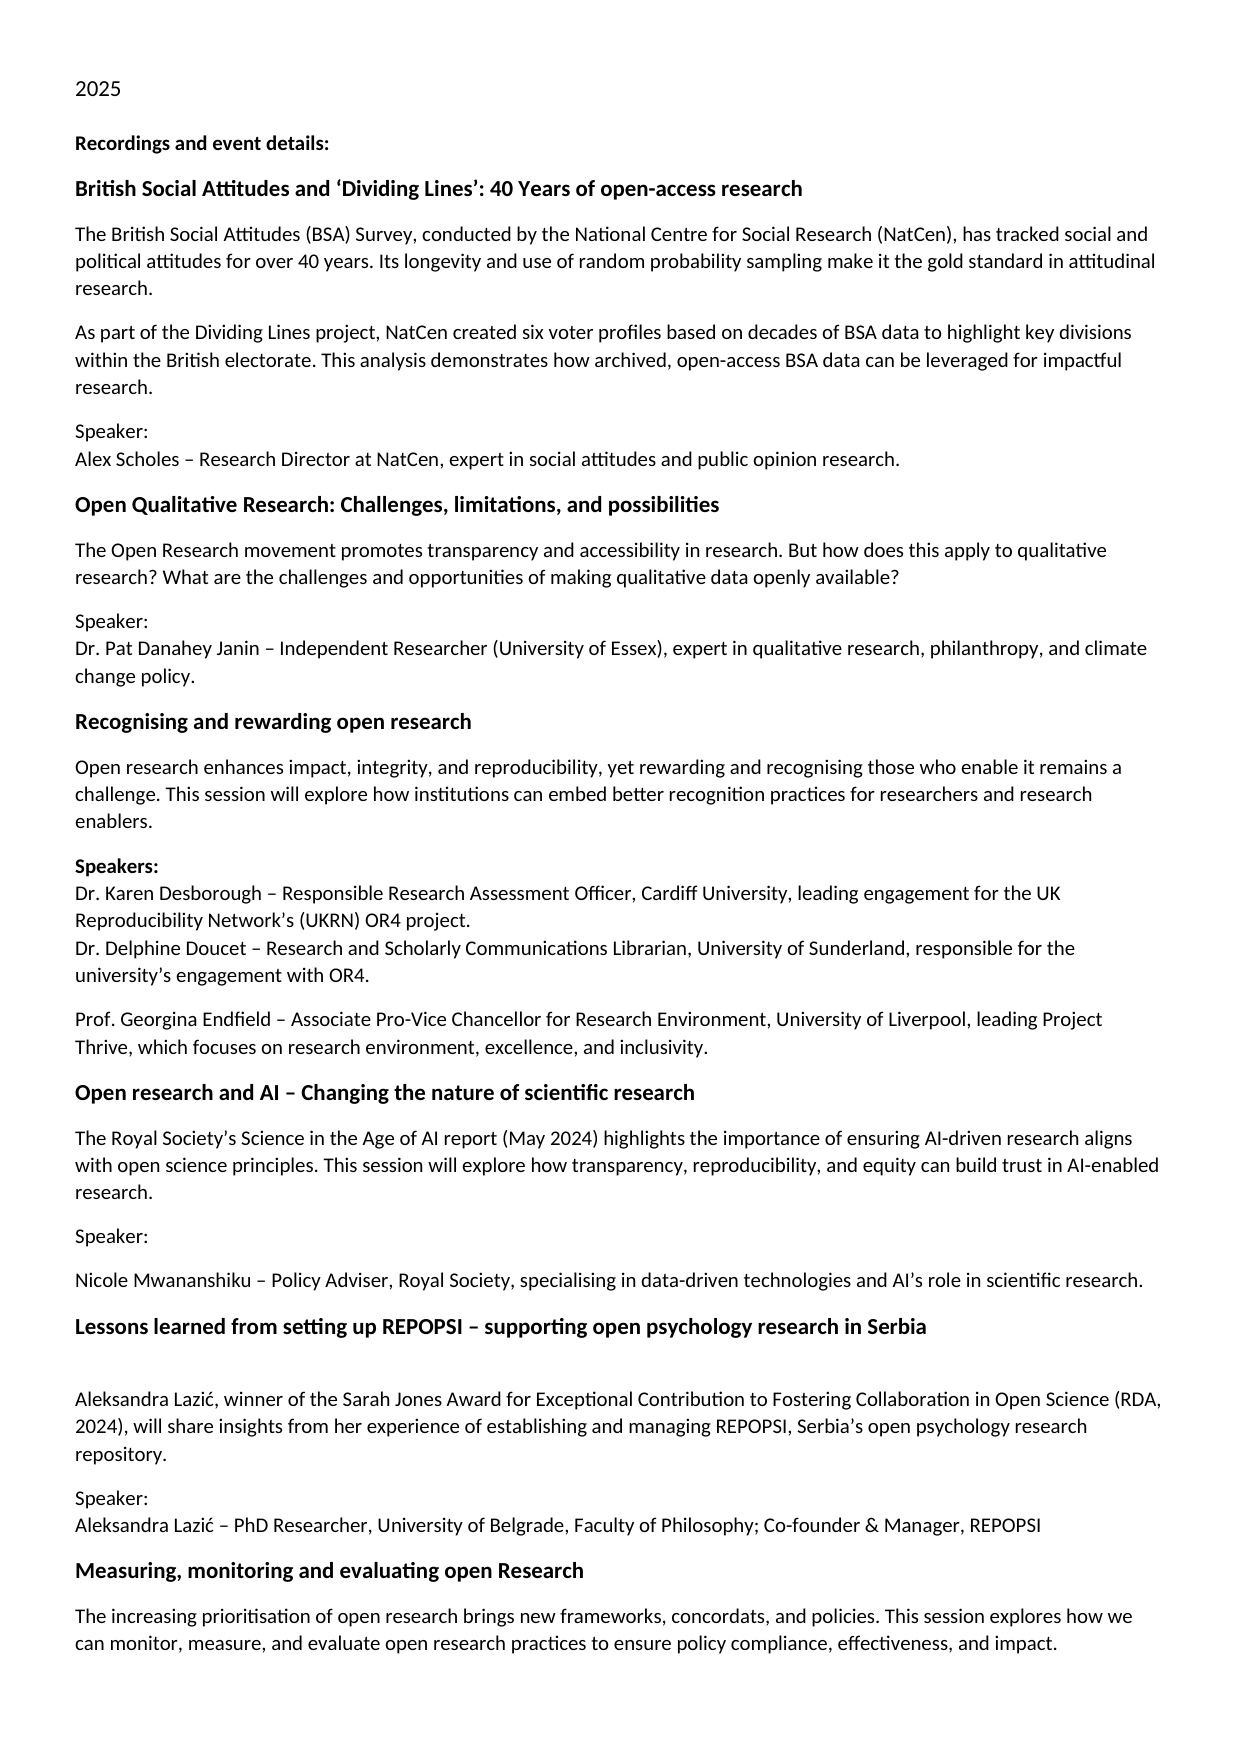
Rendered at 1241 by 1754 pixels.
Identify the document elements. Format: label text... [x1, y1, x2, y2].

text Open research and AI – Changing the nature of scientific research [75, 1078, 1165, 1106]
text Speaker: Alex Scholes – Research Director at NatCen, expert in social attitudes and public opinion research. [75, 418, 1165, 471]
text Speaker: Aleksandra Lazić – PhD Researcher, University of Belgrade, Faculty of Philosophy; Co-founder & Manager, REPOPSI [75, 1485, 1165, 1538]
text Recognising and rewarding open research [75, 707, 1165, 735]
text As part of the Dividing Lines project, NatCen created six voter profiles based on decades of BSA data to highlight key divisions within the British electorate. This analysis demonstrates how archived, open-access BSA data can be leveraged for impactful research. [75, 319, 1165, 400]
text Recordings and event details: [75, 130, 1165, 155]
text Aleksandra Lazić, winner of the Sarah Jones Award for Exceptional Contribution to Fostering Collaboration in Open Science (RDA, 2024), will share insights from her experience of establishing and managing REPOPSI, Serbia’s open psychology research repository. [75, 1359, 1165, 1466]
text Speaker: Dr. Pat Danahey Janin – Independent Researcher (University of Essex), expert in qualitative research, philanthropy, and climate change policy. [75, 608, 1165, 688]
text Open research enhances impact, integrity, and reproducibility, yet rewarding and recognising those who enable it remains a challenge. This session will explore how institutions can embed better recognition practices for researchers and research enablers. [75, 754, 1165, 834]
text Measuring, monitoring and evaluating open Research [75, 1556, 1165, 1584]
text Lessons learned from setting up REPOPSI – supporting open psychology research in Serbia [75, 1312, 1165, 1340]
text The British Social Attitudes (BSA) Survey, conducted by the National Centre for Social Research (NatCen), has tracked social and political attitudes for over 40 years. Its longevity and use of random probability sampling make it the gold standard in attitudinal research. [75, 221, 1165, 301]
text Open Qualitative Research: Challenges, limitations, and possibilities [75, 490, 1165, 518]
text Speaker: [75, 1224, 1165, 1249]
text Nicole Mwananshiku – Policy Adviser, Royal Society, specialising in data-driven technologies and AI’s role in scientific research. [75, 1268, 1165, 1293]
text The increasing prioritisation of open research brings new frameworks, concordats, and policies. This session explores how we can monitor, measure, and evaluate open research practices to ensure policy compliance, effectiveness, and impact. [75, 1603, 1165, 1656]
text The Open Research movement promotes transparency and accessibility in research. But how does this apply to qualitative research? What are the challenges and opportunities of making qualitative data openly available? [75, 537, 1165, 589]
text British Social Attitudes and ‘Dividing Lines’: 40 Years of open-access research [75, 174, 1165, 202]
text Prof. Georgina Endfield – Associate Pro-Vice Chancellor for Research Environment, University of Liverpool, leading Project Thrive, which focuses on research environment, excellence, and inclusivity. [75, 1006, 1165, 1059]
text Speakers: Dr. Karen Desborough – Responsible Research Assessment Officer, Cardiff University, leading engagement for the UK Reproducibility Network’s (UKRN) OR4 project. Dr. Delphine Doucet – Research and Scholarly Communications Librarian, University of Sunderland, responsible for the university’s engagement with OR4. [75, 853, 1165, 988]
text The Royal Society’s Science in the Age of AI report (May 2024) highlights the importance of ensuring AI-driven research aligns with open science principles. This session will explore how transparency, reproducibility, and equity can build trust in AI-enabled research. [75, 1125, 1165, 1205]
